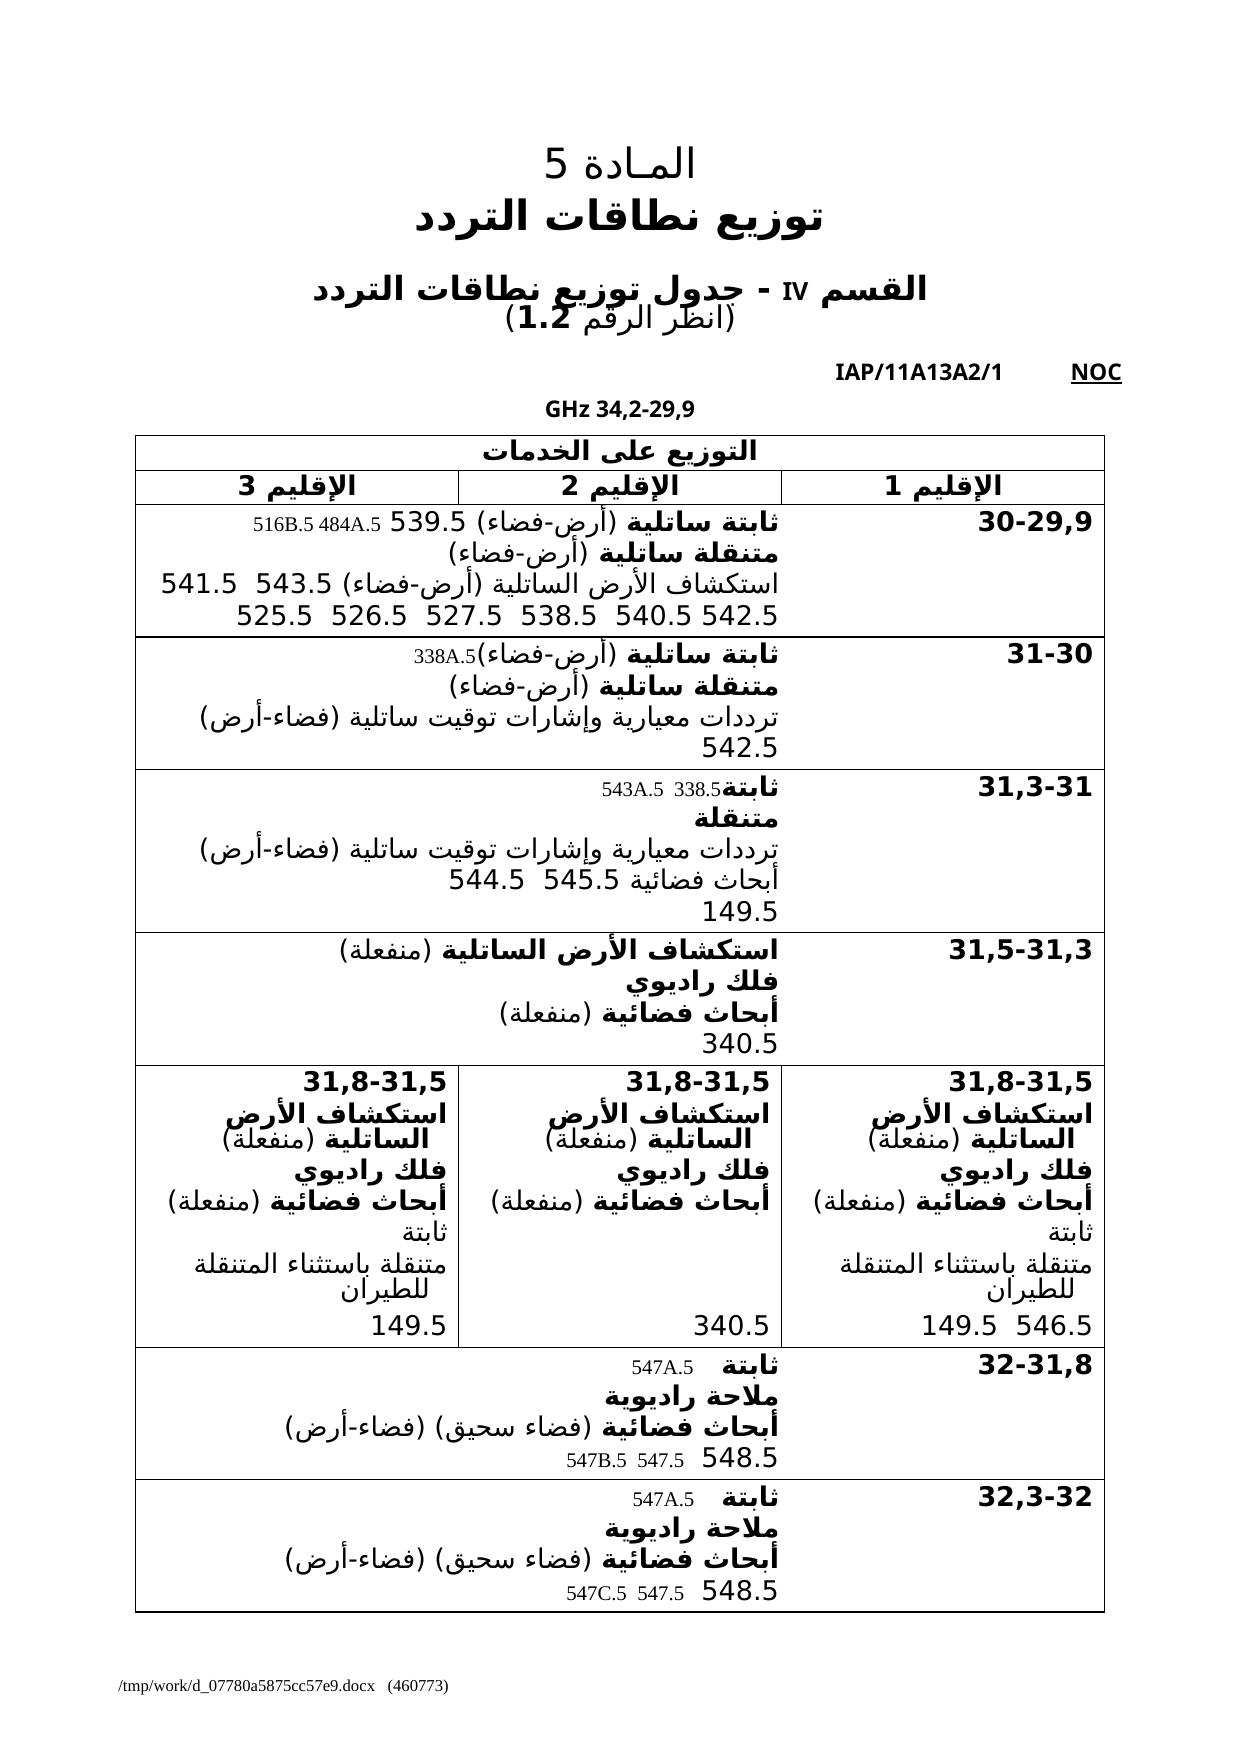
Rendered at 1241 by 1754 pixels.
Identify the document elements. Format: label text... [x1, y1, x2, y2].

table_cell 31-30 ثابتة ساتلية (أرض-فضاء)338A.5 متنقلة ساتلية (أرض-فضاء) ترددات معيارية وإشارات توقيت ساتلية (فضاء-أرض) 542.5 [136, 638, 1104, 769]
text القسم IV - جدول توزيع نطاقات التردد (انظر الرقم 1.2) [118, 275, 1122, 335]
table_cell 30-29,9 ثابتة ساتلية (أرض-فضاء) 539.5 516B.5 484A.5 متنقلة ساتلية (أرض-فضاء) استكشاف الأرض الساتلية (أرض-فضاء) 543.5 541.5 542.5 540.5 538.5 527.5 526.5 525.5 [136, 505, 1104, 636]
table_cell 32-31,8 ثابتة 547A.5 ملاحة راديوية أبحاث فضائية (فضاء سحيق) (فضاء-أرض) 548.5 547B.5 547.5 [136, 1348, 1104, 1479]
text NOC IAP/11A13A2/1 [118, 360, 1122, 385]
table_header التوزيع على الخدمات [136, 436, 1104, 470]
table_cell 149.5 [136, 1309, 458, 1347]
table_cell الإقليم 2 [459, 471, 781, 504]
table_cell الإقليم 1 [782, 471, 1104, 504]
table_cell 340.5 [459, 1309, 781, 1347]
text المـادة 5 [118, 148, 1122, 186]
title توزيع نطاقات التردد [118, 199, 505, 238]
table_cell 32,3-32 ثابتة 547A.5 ملاحة راديوية أبحاث فضائية (فضاء سحيق) (فضاء-أرض) 548.5 547C.5 547.5 [136, 1480, 1104, 1611]
table_cell 546.5 149.5 [782, 1309, 1104, 1347]
title توزيع نطاقات التردد [471, 199, 1122, 238]
table_cell 31,5-31,3 استكشاف الأرض الساتلية (منفعلة) فلك راديوي أبحاث فضائية (منفعلة) 340.5 [136, 933, 1104, 1064]
table_cell 31,8-31,5 استكشاف الأرض الساتلية (منفعلة) فلك راديوي أبحاث فضائية (منفعلة) ثابتة متنقلة باستثناء المتنقلة للطيران [782, 1066, 1104, 1309]
table_cell الإقليم 3 [136, 471, 458, 504]
table_cell 31,3-31 ثابتة543A.5 338.5 متنقلة ترددات معيارية وإشارات توقيت ساتلية (فضاء-أرض) أبحاث فضائية 545.5 544.5 149.5 [136, 770, 1104, 932]
table_cell 31,8-31,5 استكشاف الأرض الساتلية (منفعلة) فلك راديوي أبحاث فضائية (منفعلة) ثابتة متنقلة باستثناء المتنقلة للطيران [136, 1066, 458, 1309]
title GHz 34,2-29,9 [118, 398, 1122, 423]
table_cell 31,8-31,5 استكشاف الأرض الساتلية (منفعلة) فلك راديوي أبحاث فضائية (منفعلة) [459, 1066, 781, 1309]
